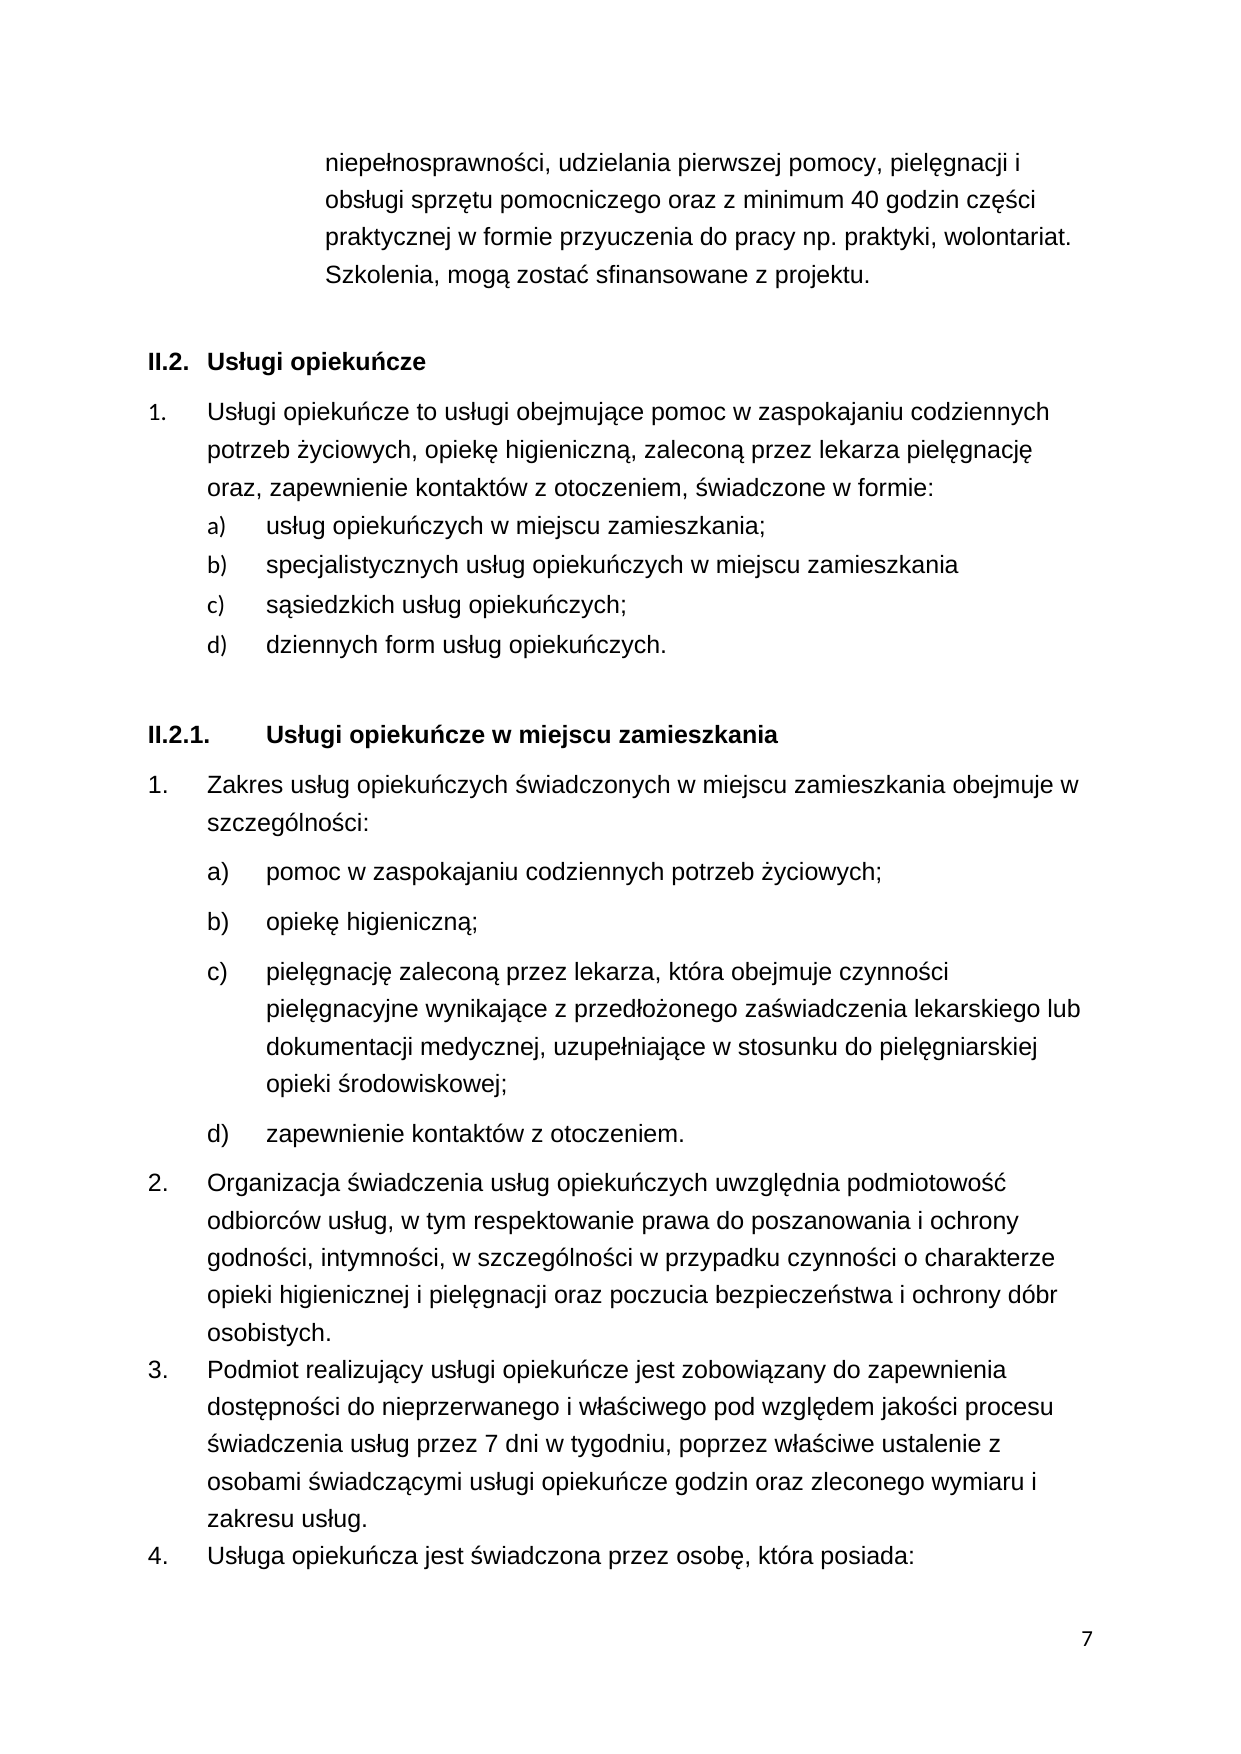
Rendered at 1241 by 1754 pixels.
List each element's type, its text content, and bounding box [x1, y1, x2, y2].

list Usługi opiekuńcze to usługi obejmujące pomoc w zaspokajaniu codziennych potrzeb życiowych, opiekę higieniczną, zaleconą przez lekarza pielęgnację oraz, zapewnienie kontaktów z otoczeniem, świadczone w formie: [148, 396, 1092, 502]
list dziennych form usług opiekuńczych. [207, 629, 1092, 659]
text c) pielęgnację zaleconą przez lekarza, która obejmuje czynności pielęgnacyjne wynikające z przedłożonego zaświadczenia lekarskiego lub dokumentacji medycznej, uzupełniające w stosunku do pielęgniarskiej opieki środowiskowej; [207, 957, 1092, 1098]
list usług opiekuńczych w miejscu zamieszkania; [207, 510, 1092, 541]
list sąsiedzkich usług opiekuńczych; [207, 589, 1092, 620]
list Usługa opiekuńcza jest świadczona przez osobę, która posiada: [148, 1541, 1092, 1570]
list II.2. Usługi opiekuńcze [148, 347, 1092, 375]
list Zakres usług opiekuńczych świadczonych w miejscu zamieszkania obejmuje w szczególności: [148, 770, 1092, 836]
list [266, 148, 1092, 288]
list Organizacja świadczenia usług opiekuńczych uwzględnia podmiotowość odbiorców usług, w tym respektowanie prawa do poszanowania i ochrony godności, intymności, w szczególności w przypadku czynności o charakterze opieki higienicznej i pielęgnacji oraz poczucia bezpieczeństwa i ochrony dóbr osobistych. [148, 1168, 1092, 1346]
text d) zapewnienie kontaktów z otoczeniem. [207, 1119, 1092, 1147]
text b) opiekę higieniczną; [207, 907, 1092, 936]
text a) pomoc w zaspokajaniu codziennych potrzeb życiowych; [207, 857, 1092, 886]
text II.2.1. Usługi opiekuńcze w miejscu zamieszkania [148, 721, 1092, 749]
list Podmiot realizujący usługi opiekuńcze jest zobowiązany do zapewnienia dostępności do nieprzerwanego i właściwego pod względem jakości procesu świadczenia usług przez 7 dni w tygodniu, poprzez właściwe ustalenie z osobami świadczącymi usługi opiekuńcze godzin oraz zleconego wymiaru i zakresu usług. [148, 1355, 1092, 1533]
list specjalistycznych usług opiekuńczych w miejscu zamieszkania [207, 550, 1092, 580]
